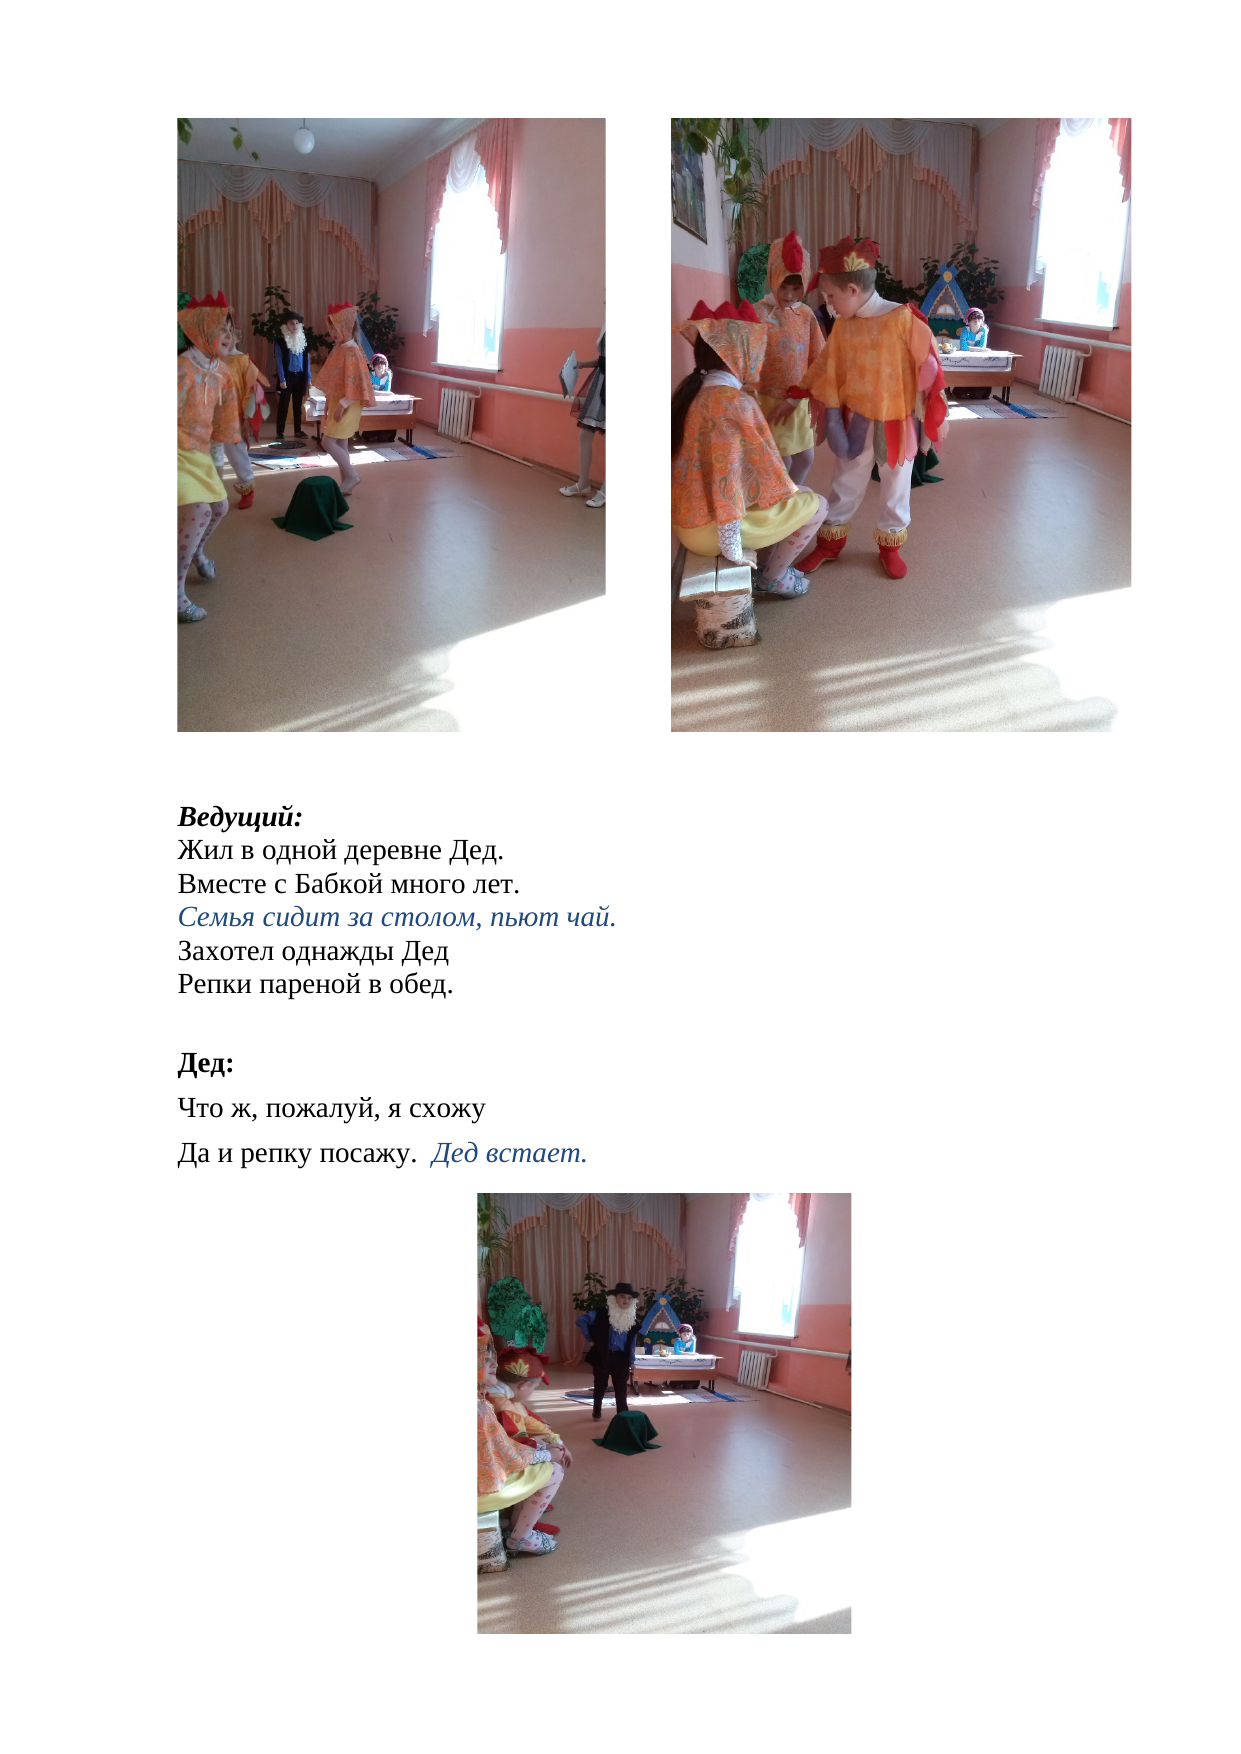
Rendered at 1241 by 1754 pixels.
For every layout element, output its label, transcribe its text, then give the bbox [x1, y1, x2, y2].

picture [177, 118, 606, 732]
text Дед: Что ж, пожалуй, я схожу Да и репку посажу. Дед встает. [177, 1034, 1152, 1169]
text Жил в одной деревне Дед. [177, 832, 1152, 866]
text Семья сидит за столом, пьют чай. [177, 899, 1152, 933]
picture [477, 1193, 852, 1634]
picture [671, 118, 1132, 732]
text Захотел однажды Дед Репки пареной в обед. [177, 933, 1152, 1000]
text Вместе с Бабкой много лет. [177, 866, 1152, 899]
text Ведущий: [177, 799, 1152, 832]
